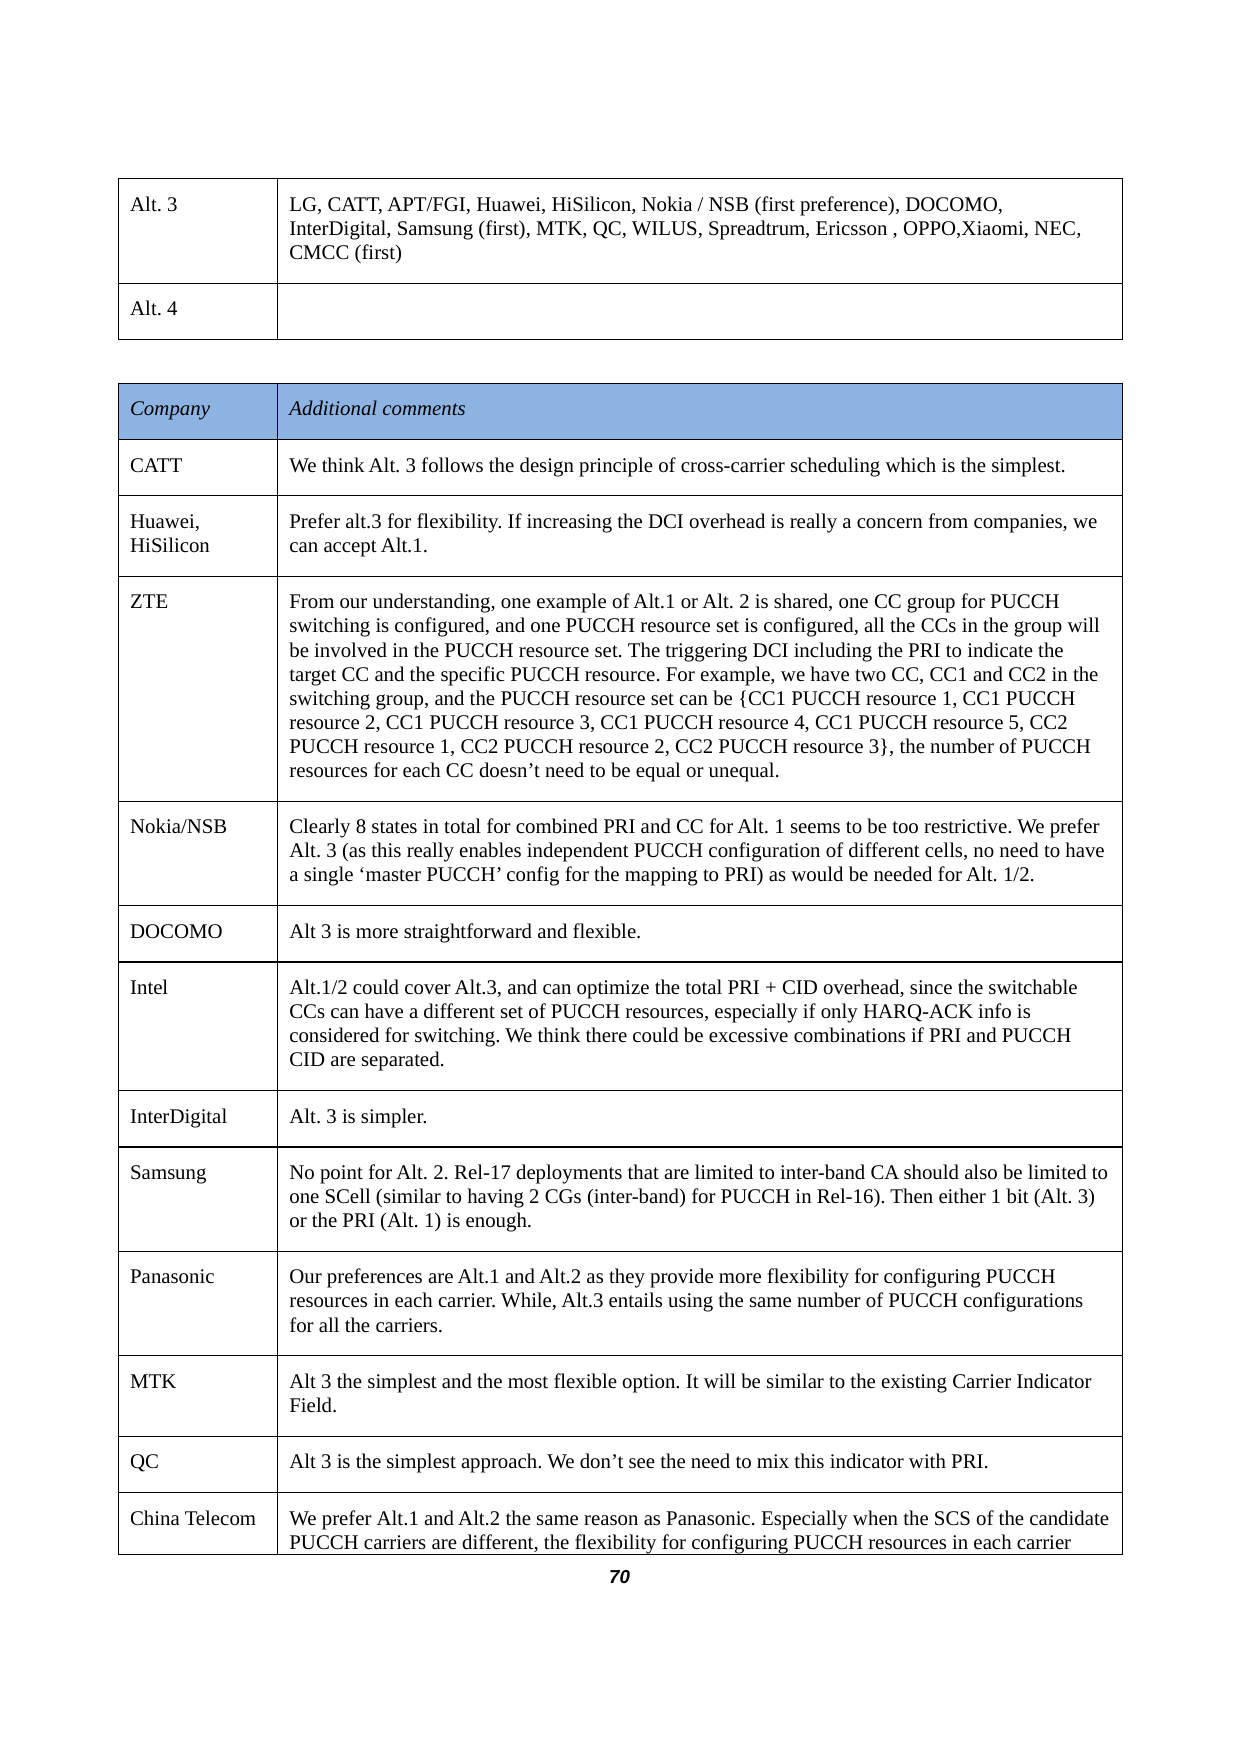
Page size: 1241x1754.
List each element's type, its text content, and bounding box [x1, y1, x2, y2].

table_cell Intel [119, 963, 277, 1090]
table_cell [278, 1493, 1122, 1554]
table_cell Alt 3 is more straightforward and flexible. [278, 906, 1122, 961]
table_cell CATT [119, 440, 277, 495]
table_cell Alt 3 is the simplest approach. We don’t see the need to mix this indicator with PRI. [278, 1437, 1122, 1492]
table_cell From our understanding, one example of Alt.1 or Alt. 2 is shared, one CC group for PUCCH switching is configured, and one PUCCH resource set is configured, all the CCs in the group will be involved in the PUCCH resource set. The triggering DCI including the PRI to indicate the target CC and the specific PUCCH resource. For example, we have two CC, CC1 and CC2 in the switching group, and the PUCCH resource set can be {CC1 PUCCH resource 1, CC1 PUCCH resource 2, CC1 PUCCH resource 3, CC1 PUCCH resource 4, CC1 PUCCH resource 5, CC2 PUCCH resource 1, CC2 PUCCH resource 2, CC2 PUCCH resource 3}, the number of PUCCH resources for each CC doesn’t need to be equal or unequal. [278, 577, 1122, 801]
table_cell Alt.1/2 could cover Alt.3, and can optimize the total PRI + CID overhead, since the switchable CCs can have a different set of PUCCH resources, especially if only HARQ-ACK info is considered for switching. We think there could be excessive combinations if PRI and PUCCH CID are separated. [278, 963, 1122, 1090]
table_cell Our preferences are Alt.1 and Alt.2 as they provide more flexibility for configuring PUCCH resources in each carrier. While, Alt.3 entails using the same number of PUCCH configurations for all the carriers. [278, 1252, 1122, 1355]
table_cell Alt. 4 [119, 284, 277, 339]
table_cell Nokia/NSB [119, 802, 277, 905]
table_cell [278, 284, 1122, 339]
table_header Additional comments [278, 384, 1122, 439]
table_cell LG, CATT, APT/FGI, Huawei, HiSilicon, Nokia / NSB (first preference), DOCOMO, InterDigital, Samsung (first), MTK, QC, WILUS, Spreadtrum, Ericsson , OPPO,Xiaomi, NEC, CMCC (first) [278, 179, 1122, 282]
table_cell Alt 3 the simplest and the most flexible option. It will be similar to the existing Carrier Indicator Field. [278, 1356, 1122, 1436]
table_cell Alt. 3 [119, 179, 277, 282]
table_cell DOCOMO [119, 906, 277, 961]
table_cell MTK [119, 1356, 277, 1436]
table_cell InterDigital [119, 1091, 277, 1146]
table_header Company [119, 384, 277, 439]
table_cell We think Alt. 3 follows the design principle of cross-carrier scheduling which is the simplest. [278, 440, 1122, 495]
table_cell China Telecom [119, 1493, 277, 1554]
table_cell No point for Alt. 2. Rel-17 deployments that are limited to inter-band CA should also be limited to one SCell (similar to having 2 CGs (inter-band) for PUCCH in Rel-16). Then either 1 bit (Alt. 3) or the PRI (Alt. 1) is enough. [278, 1148, 1122, 1251]
table_cell Samsung [119, 1148, 277, 1251]
table_cell Clearly 8 states in total for combined PRI and CC for Alt. 1 seems to be too restrictive. We prefer Alt. 3 (as this really enables independent PUCCH configuration of different cells, no need to have a single ‘master PUCCH’ config for the mapping to PRI) as would be needed for Alt. 1/2. [278, 802, 1122, 905]
table_cell QC [119, 1437, 277, 1492]
table_cell Huawei, HiSilicon [119, 496, 277, 576]
table_cell Alt. 3 is simpler. [278, 1091, 1122, 1146]
table_cell Prefer alt.3 for flexibility. If increasing the DCI overhead is really a concern from companies, we can accept Alt.1. [278, 496, 1122, 576]
table_cell ZTE [119, 577, 277, 801]
table_cell Panasonic [119, 1252, 277, 1355]
